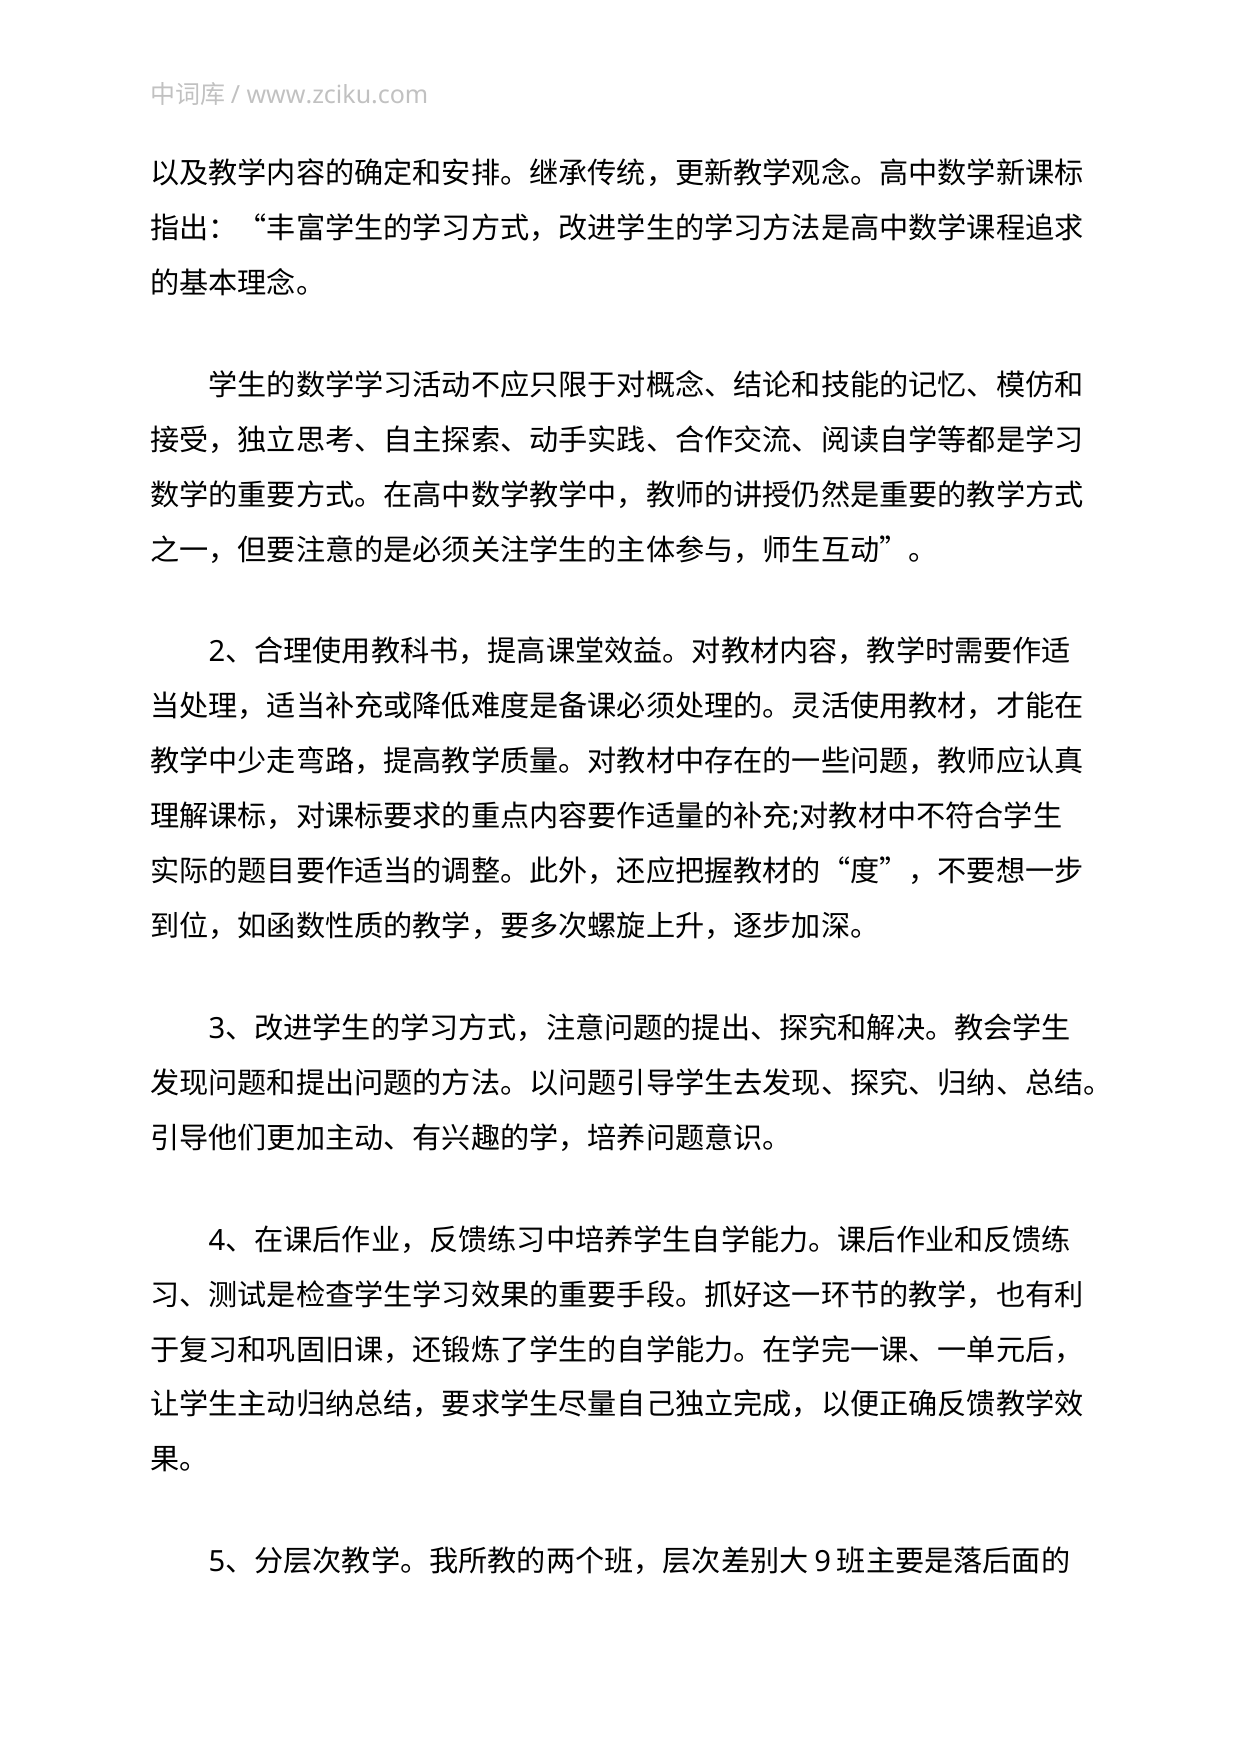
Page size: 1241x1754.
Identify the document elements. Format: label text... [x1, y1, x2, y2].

text 4、在课后作业，反馈练习中培养学生自学能力。课后作业和反馈练习、测试是检查学生学习效果的重要手段。抓好这一环节的教学，也有利于复习和巩固旧课，还锻炼了学生的自学能力。在学完一课、一单元后，让学生主动归纳总结，要求学生尽量自己独立完成，以便正确反馈教学效果。 [150, 1216, 1090, 1478]
text 2、合理使用教科书，提高课堂效益。对教材内容，教学时需要作适当处理，适当补充或降低难度是备课必须处理的。灵活使用教材，才能在教学中少走弯路，提高教学质量。对教材中存在的一些问题，教师应认真理解课标，对课标要求的重点内容要作适量的补充;对教材中不符合学生实际的题目要作适当的调整。此外，还应把握教材的“度”，不要想一步到位，如函数性质的教学，要多次螺旋上升，逐步加深。 [150, 628, 1090, 945]
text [150, 1538, 1090, 1580]
text 学生的数学学习活动不应只限于对概念、结论和技能的记忆、模仿和接受，独立思考、自主探索、动手实践、合作交流、阅读自学等都是学习数学的重要方式。在高中数学教学中，教师的讲授仍然是重要的教学方式之一，但要注意的是必须关注学生的主体参与，师生互动”。 [150, 362, 1090, 568]
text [150, 150, 1090, 302]
text 3、改进学生的学习方式，注意问题的提出、探究和解决。教会学生发现问题和提出问题的方法。以问题引导学生去发现、探究、归纳、总结。引导他们更加主动、有兴趣的学，培养问题意识。 [150, 1004, 1090, 1157]
